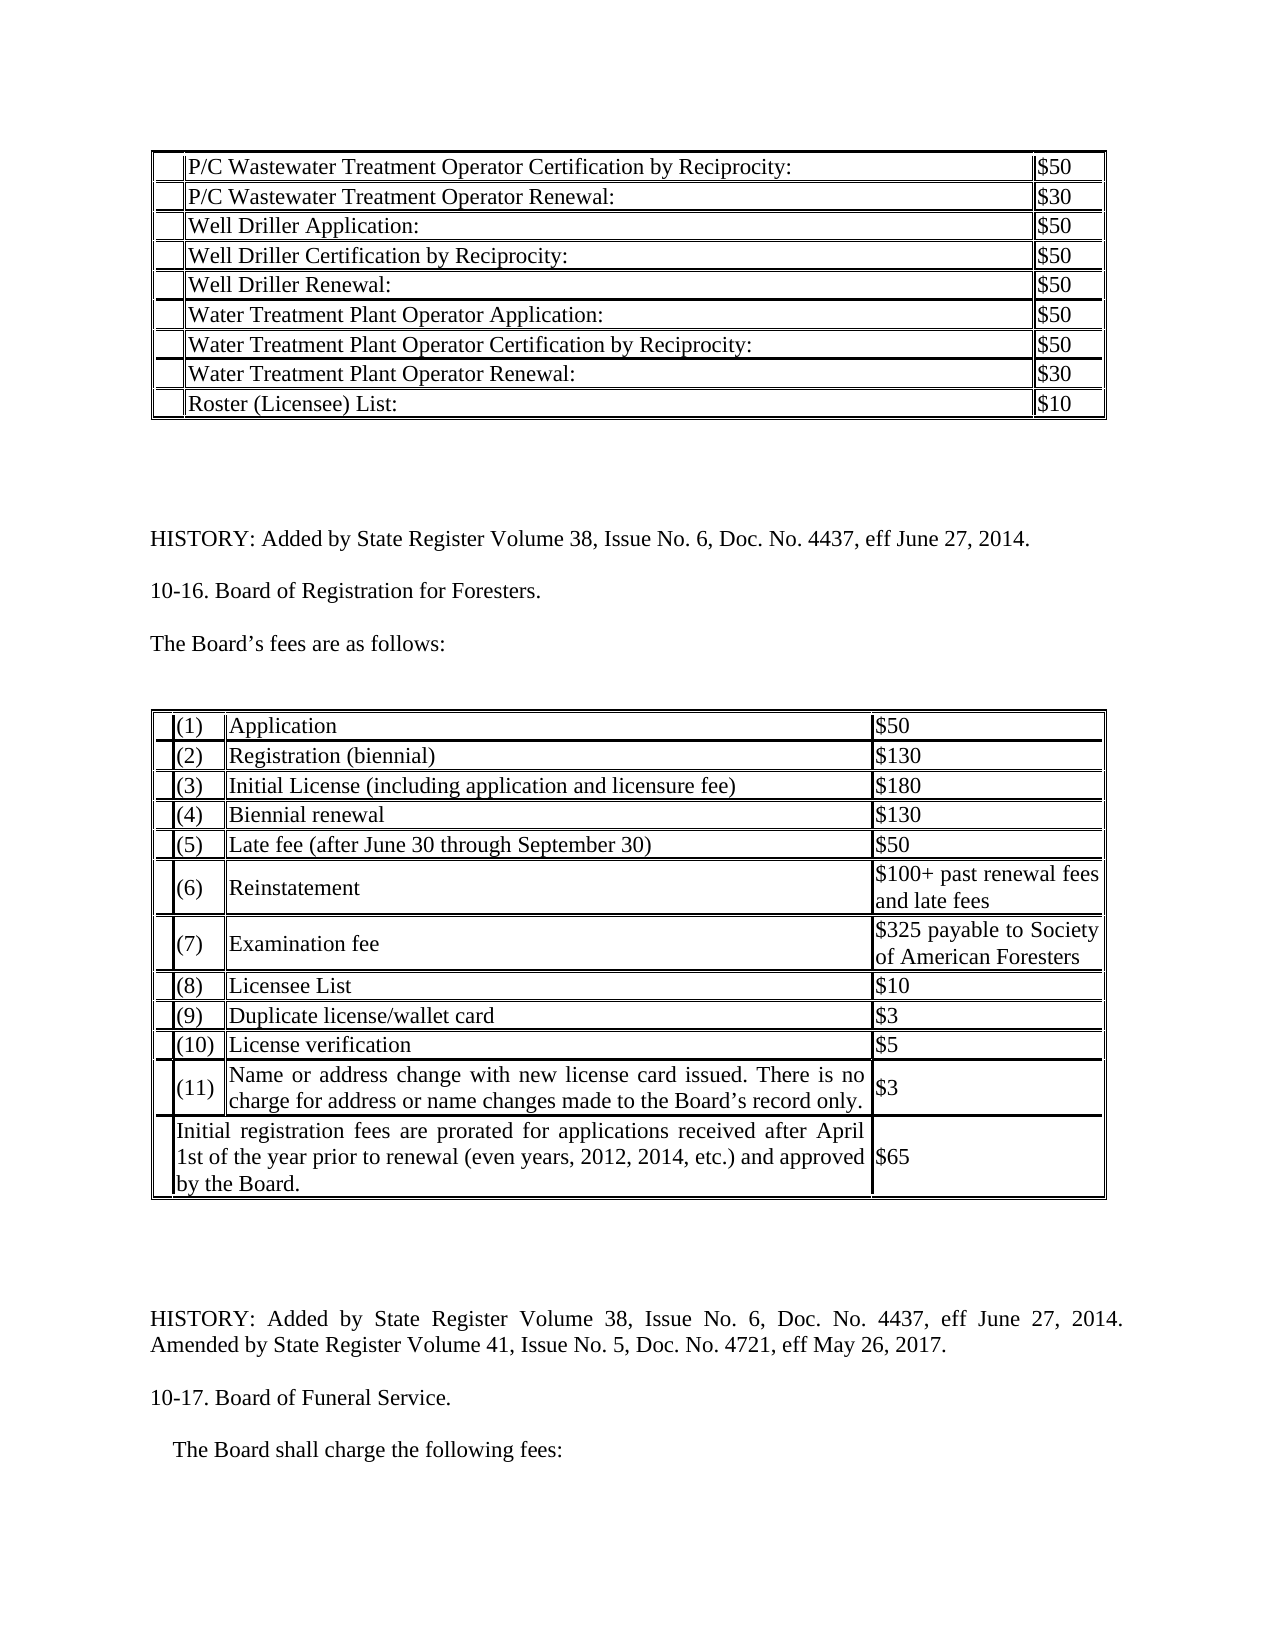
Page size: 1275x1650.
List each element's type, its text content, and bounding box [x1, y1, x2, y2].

table_cell $10 [1034, 387, 1105, 416]
table_cell $30 [1036, 180, 1104, 209]
table_cell Well Driller Application: [186, 213, 1032, 239]
table_cell [154, 798, 172, 828]
text 10-17. Board of Funeral Service. [150, 1384, 1125, 1410]
table_cell (5) [175, 831, 224, 857]
table_cell [154, 969, 172, 999]
table_cell $100+ past renewal fees and late fees [874, 857, 1104, 913]
table_cell Application [226, 711, 872, 739]
table_cell Water Treatment Plant Operator Application: [186, 301, 1032, 327]
table_cell Duplicate license/wallet card [227, 1002, 871, 1028]
table_cell [154, 357, 183, 387]
table_cell $325 payable to Society of American Foresters [874, 913, 1104, 969]
table_cell (4) [175, 802, 224, 828]
table_cell P/C Wastewater Treatment Operator Certification by Reciprocity: [185, 152, 1034, 179]
table_cell P/C Wastewater Treatment Operator Renewal: [186, 183, 1032, 209]
table_cell Roster (Licensee) List: [185, 387, 1034, 416]
table_cell Well Driller Renewal: [186, 272, 1032, 298]
table_cell (1) [173, 713, 226, 739]
table_cell [154, 769, 172, 798]
table_cell $50 [1036, 298, 1105, 327]
table_cell Reinstatement [227, 861, 871, 913]
table_cell [154, 913, 172, 969]
table_cell $10 [874, 969, 1104, 999]
table_cell $3 [872, 999, 1105, 1028]
text 10-16. Board of Registration for Foresters. [150, 578, 1125, 604]
table_cell (9) [175, 1002, 224, 1028]
table_cell [152, 239, 185, 268]
table_cell Late fee (after June 30 through September 30) [227, 831, 871, 857]
table_cell Initial registration fees are prorated for applications received after April 1st of the year prior to renewal (even years, 2012, 2014, etc.) and approved by the Board. [173, 1117, 872, 1196]
table_cell $3 [874, 1058, 1105, 1114]
table_cell [152, 828, 173, 857]
text The Board’s fees are as follows: [150, 630, 1125, 657]
text The Board shall charge the following fees: [150, 1437, 1125, 1463]
table_cell Licensee List [227, 973, 871, 999]
table_cell Initial License (including application and licensure fee) [227, 772, 871, 798]
table_cell Water Treatment Plant Operator Renewal: [186, 360, 1032, 387]
table_cell (7) [175, 917, 224, 969]
text HISTORY: Added by State Register Volume 38, Issue No. 6, Doc. No. 4437, eff June 27, 2014. [150, 525, 1125, 551]
table_cell [154, 209, 183, 239]
table_cell [154, 1114, 173, 1196]
table_cell Examination fee [227, 917, 871, 969]
table_cell [154, 180, 183, 209]
table_cell (6) [175, 861, 224, 913]
table_cell [154, 711, 173, 739]
table_cell [152, 387, 185, 416]
table_cell $50 [1036, 268, 1104, 298]
table_cell (11) [175, 1061, 224, 1114]
text HISTORY: Added by State Register Volume 38, Issue No. 6, Doc. No. 4437, eff June 27, 2014. Amended by State Register Volume 41, Issue No. 5, Doc. No. 4721, eff May 26, 2017. [150, 1305, 1125, 1357]
table_cell [154, 857, 172, 913]
table_cell (2) [175, 742, 224, 768]
table_cell [152, 298, 183, 327]
table_cell [152, 999, 173, 1028]
table_cell (8) [175, 973, 224, 999]
table_cell Well Driller Certification by Reciprocity: [186, 242, 1032, 268]
table_cell $130 [874, 798, 1104, 828]
table_cell $50 [1034, 239, 1105, 268]
table_cell [154, 1028, 172, 1058]
table_cell [154, 268, 183, 298]
table_cell $50 [872, 828, 1105, 857]
table_cell (10) [175, 1032, 224, 1058]
table_cell [154, 328, 183, 357]
table_cell $130 [874, 739, 1104, 768]
table_cell [154, 153, 185, 179]
table_cell $65 [872, 1114, 1104, 1196]
table_cell Water Treatment Plant Operator Certification by Reciprocity: [186, 331, 1032, 357]
table_cell License verification [227, 1032, 871, 1058]
table_cell $30 [1036, 357, 1104, 387]
table_cell $50 [1036, 209, 1104, 239]
table_cell Biennial renewal [227, 802, 871, 828]
table_cell $50 [1036, 328, 1104, 357]
table_cell Registration (biennial) [227, 742, 871, 768]
table_cell (3) [175, 772, 224, 798]
table_cell $5 [874, 1028, 1104, 1058]
table_cell $50 [872, 713, 1104, 739]
table_cell $50 [1034, 153, 1104, 179]
table_cell $180 [874, 769, 1104, 798]
table_cell Name or address change with new license card issued. There is no charge for address or name changes made to the Board’s record only. [227, 1061, 871, 1114]
table_cell [154, 739, 172, 768]
table_cell [152, 1058, 172, 1114]
